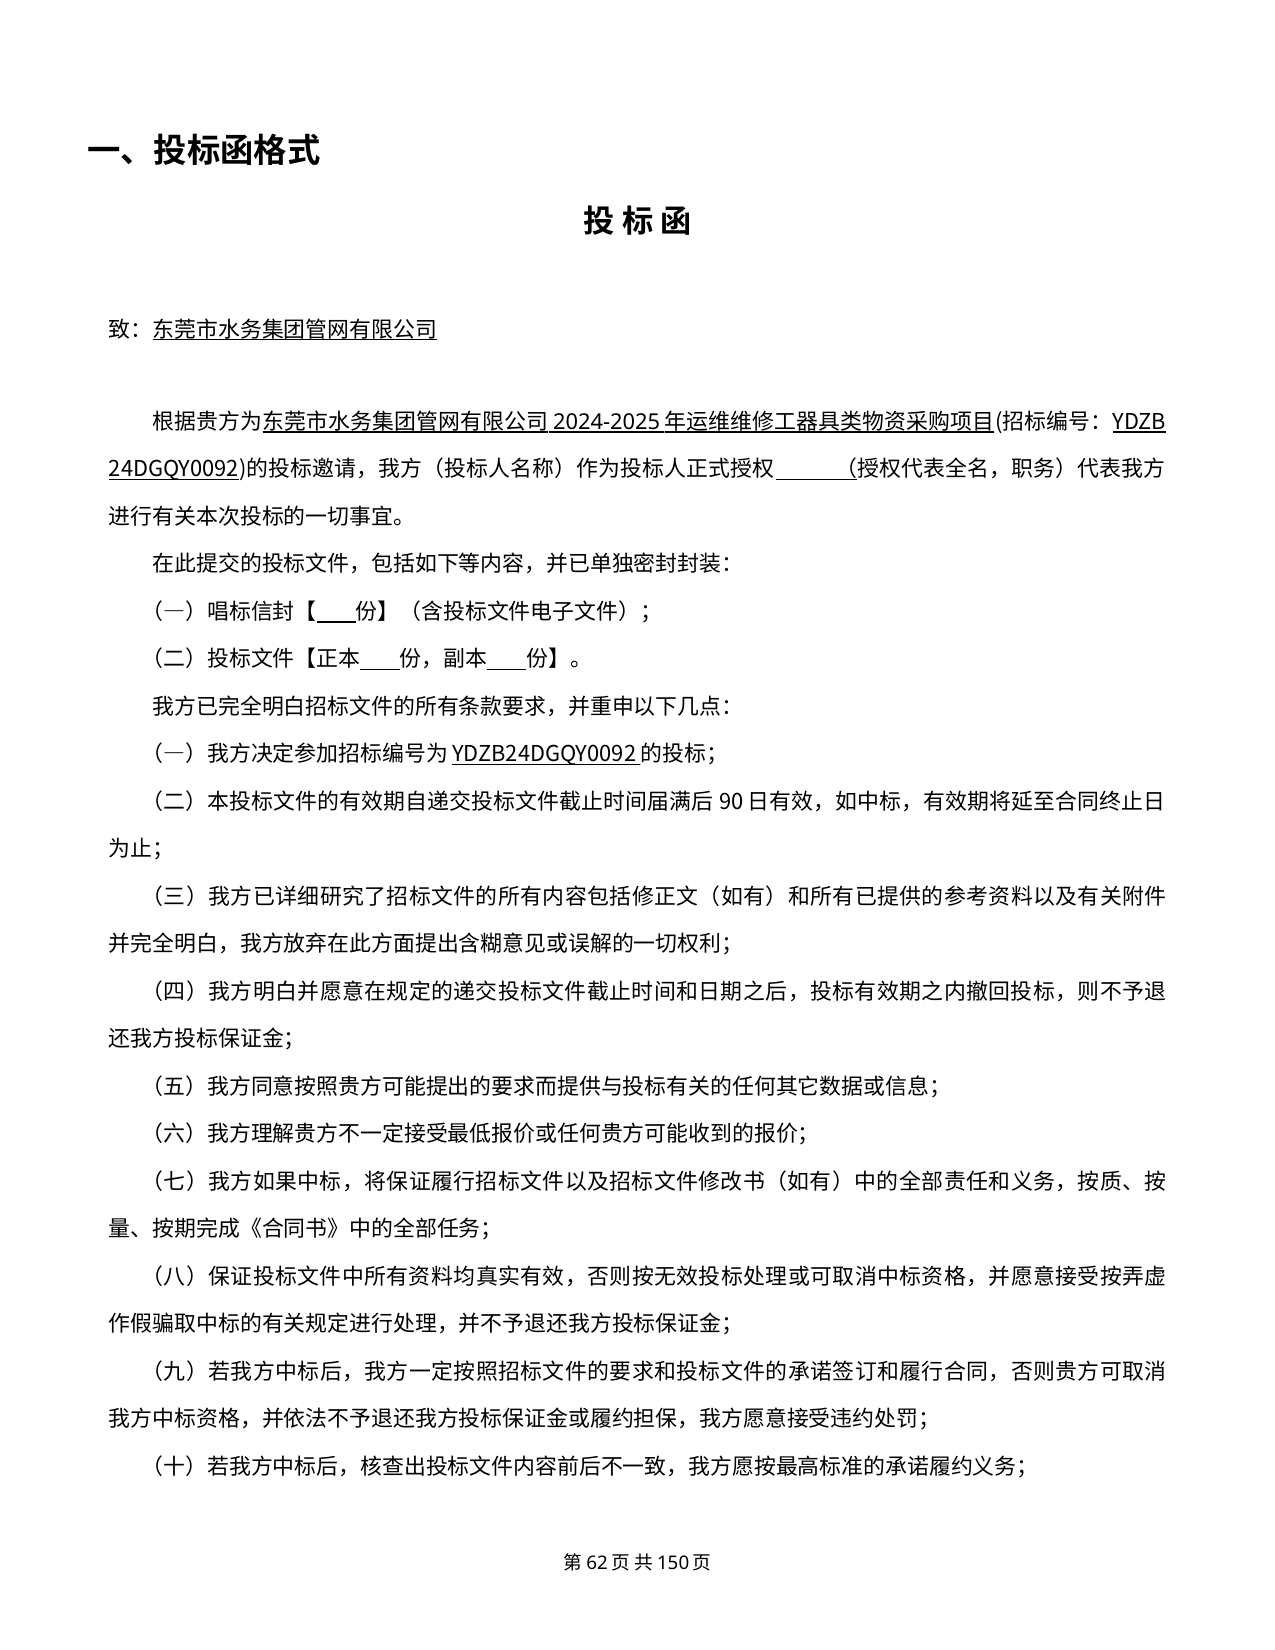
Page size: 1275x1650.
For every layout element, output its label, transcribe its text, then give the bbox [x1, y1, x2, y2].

text （七）我方如果中标，将保证履行招标文件以及招标文件修改书（如有）中的全部责任和义务，按质、按量、按期完成《合同书》中的全部任务； [109, 1164, 1166, 1243]
text 投 标 函 [109, 196, 1166, 242]
text （八）保证投标文件中所有资料均真实有效，否则按无效投标处理或可取消中标资格，并愿意接受按弄虚作假骗取中标的有关规定进行处理，并不予退还我方投标保证金； [109, 1259, 1166, 1338]
text （二）投标文件【正本 份，副本 份】。 [109, 641, 1166, 673]
text （四）我方明白并愿意在规定的递交投标文件截止时间和日期之后，投标有效期之内撤回投标，则不予退还我方投标保证金； [109, 974, 1166, 1053]
text 我方已完全明白招标文件的所有条款要求，并重申以下几点： [109, 689, 1166, 721]
text （十）若我方中标后，核查出投标文件内容前后不一致，我方愿按最高标准的承诺履约义务； [109, 1449, 1166, 1481]
text 致：东莞市水务集团管网有限公司 [109, 312, 1166, 343]
text （二）本投标文件的有效期自递交投标文件截止时间届满后90日有效，如中标，有效期将延至合同终止日为止； [109, 784, 1166, 863]
text （六）我方理解贵方不一定接受最低报价或任何贵方可能收到的报价； [109, 1116, 1166, 1148]
text （—）唱标信封【 份】（含投标文件电子文件）； [109, 594, 1166, 626]
text （三）我方已详细研究了招标文件的所有内容包括修正文（如有）和所有已提供的参考资料以及有关附件并完全明白，我方放弃在此方面提出含糊意见或误解的一切权利； [109, 879, 1166, 958]
text （—）我方决定参加招标编号为YDZB24DGQY0092的投标； [109, 736, 1166, 768]
text （五）我方同意按照贵方可能提出的要求而提供与投标有关的任何其它数据或信息； [109, 1069, 1166, 1101]
text （九）若我方中标后，我方一定按照招标文件的要求和投标文件的承诺签订和履行合同，否则贵方可取消我方中标资格，并依法不予退还我方投标保证金或履约担保，我方愿意接受违约处罚； [109, 1354, 1166, 1433]
text 根据贵方为东莞市水务集团管网有限公司2024-2025年运维维修工器具类物资采购项目(招标编号：YDZB24DGQY0092)的投标邀请，我方（投标人名称）作为投标人正式授权 （授权代表全名，职务）代表我方进行有关本次投标的一切事宜。 [109, 404, 1166, 531]
text 一、投标函格式 [87, 124, 1166, 172]
text 在此提交的投标文件，包括如下等内容，并已单独密封封装： [109, 546, 1166, 578]
